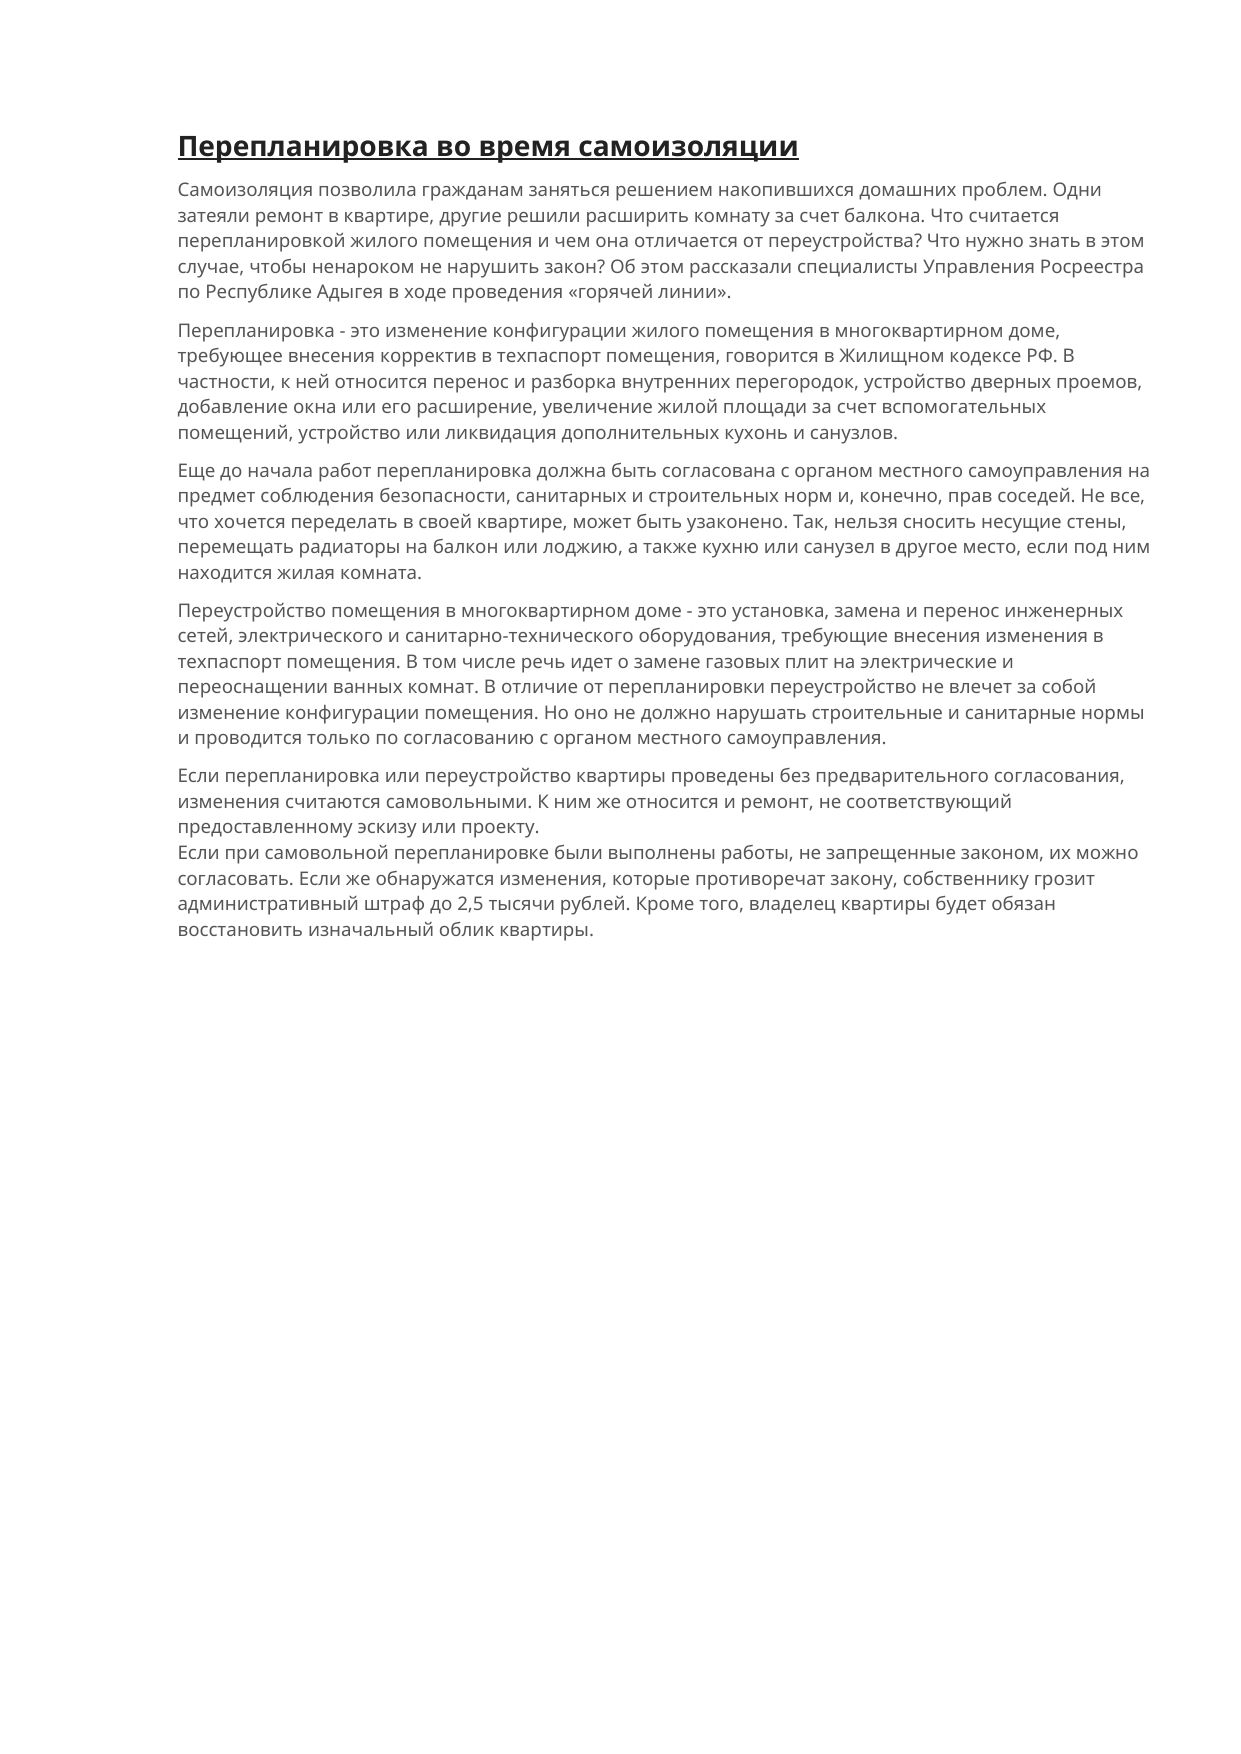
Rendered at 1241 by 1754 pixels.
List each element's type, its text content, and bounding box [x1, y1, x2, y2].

subtitle Перепланировка во время самоизоляции [177, 126, 1152, 164]
text Самоизоляция позволила гражданам заняться решением накопившихся домашних проблем. Одни затеяли ремонт в квартире, другие решили расширить комнату за счет балкона. Что считается перепланировкой жилого помещения и чем она отличается от переустройства? Что нужно знать в этом случае, чтобы ненароком не нарушить закон? Об этом рассказали специалисты Управления Росреестра по Республике Адыгея в ходе проведения «горячей линии». [177, 177, 1152, 304]
text Еще до начала работ перепланировка должна быть согласована с органом местного самоуправления на предмет соблюдения безопасности, санитарных и строительных норм и, конечно, прав соседей. Не все, что хочется переделать в своей квартире, может быть узаконено. Так, нельзя сносить несущие стены, перемещать радиаторы на балкон или лоджию, а также кухню или санузел в другое место, если под ним находится жилая комната. [177, 457, 1152, 584]
text Перепланировка - это изменение конфигурации жилого помещения в многоквартирном доме, требующее внесения корректив в техпаспорт помещения, говорится в Жилищном кодексе РФ. В частности, к ней относится перенос и разборка внутренних перегородок, устройство дверных проемов, добавление окна или его расширение, увеличение жилой площади за счет вспомогательных помещений, устройство или ликвидация дополнительных кухонь и санузлов. [177, 317, 1152, 444]
text Переустройство помещения в многоквартирном доме - это установка, замена и перенос инженерных сетей, электрического и санитарно-технического оборудования, требующие внесения изменения в техпаспорт помещения. В том числе речь идет о замене газовых плит на электрические и переоснащении ванных комнат. В отличие от перепланировки переустройство не влечет за собой изменение конфигурации помещения. Но оно не должно нарушать строительные и санитарные нормы и проводится только по согласованию с органом местного самоуправления. [177, 597, 1152, 750]
text Если перепланировка или переустройство квартиры проведены без предварительного согласования, изменения считаются самовольными. К ним же относится и ремонт, не соответствующий предоставленному эскизу или проекту. Если при самовольной перепланировке были выполнены работы, не запрещенные законом, их можно согласовать. Если же обнаружатся изменения, которые противоречат закону, собственнику грозит административный штраф до 2,5 тысячи рублей. Кроме того, владелец квартиры будет обязан восстановить изначальный облик квартиры. [177, 763, 1152, 941]
